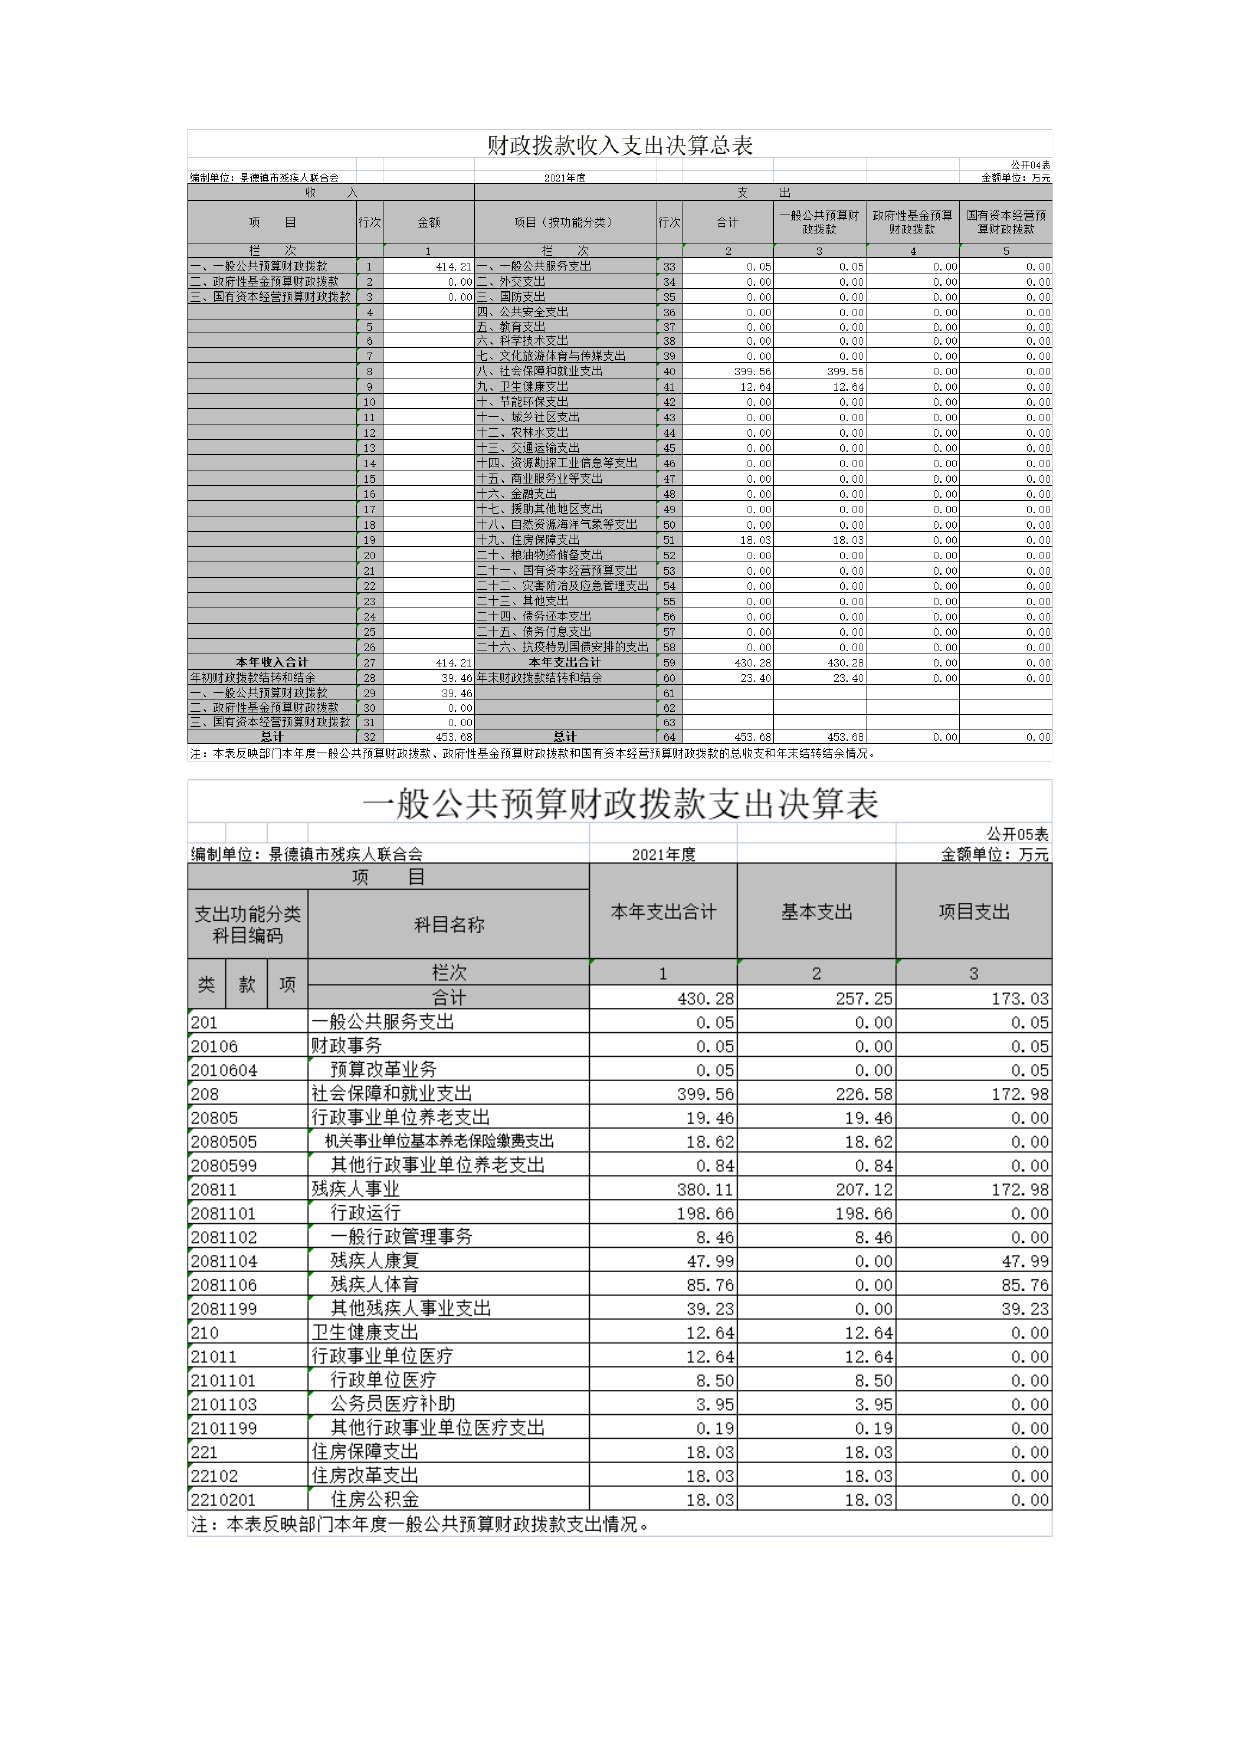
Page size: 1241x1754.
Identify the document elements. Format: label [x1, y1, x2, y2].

picture [187, 129, 1053, 762]
picture [187, 779, 1053, 1537]
